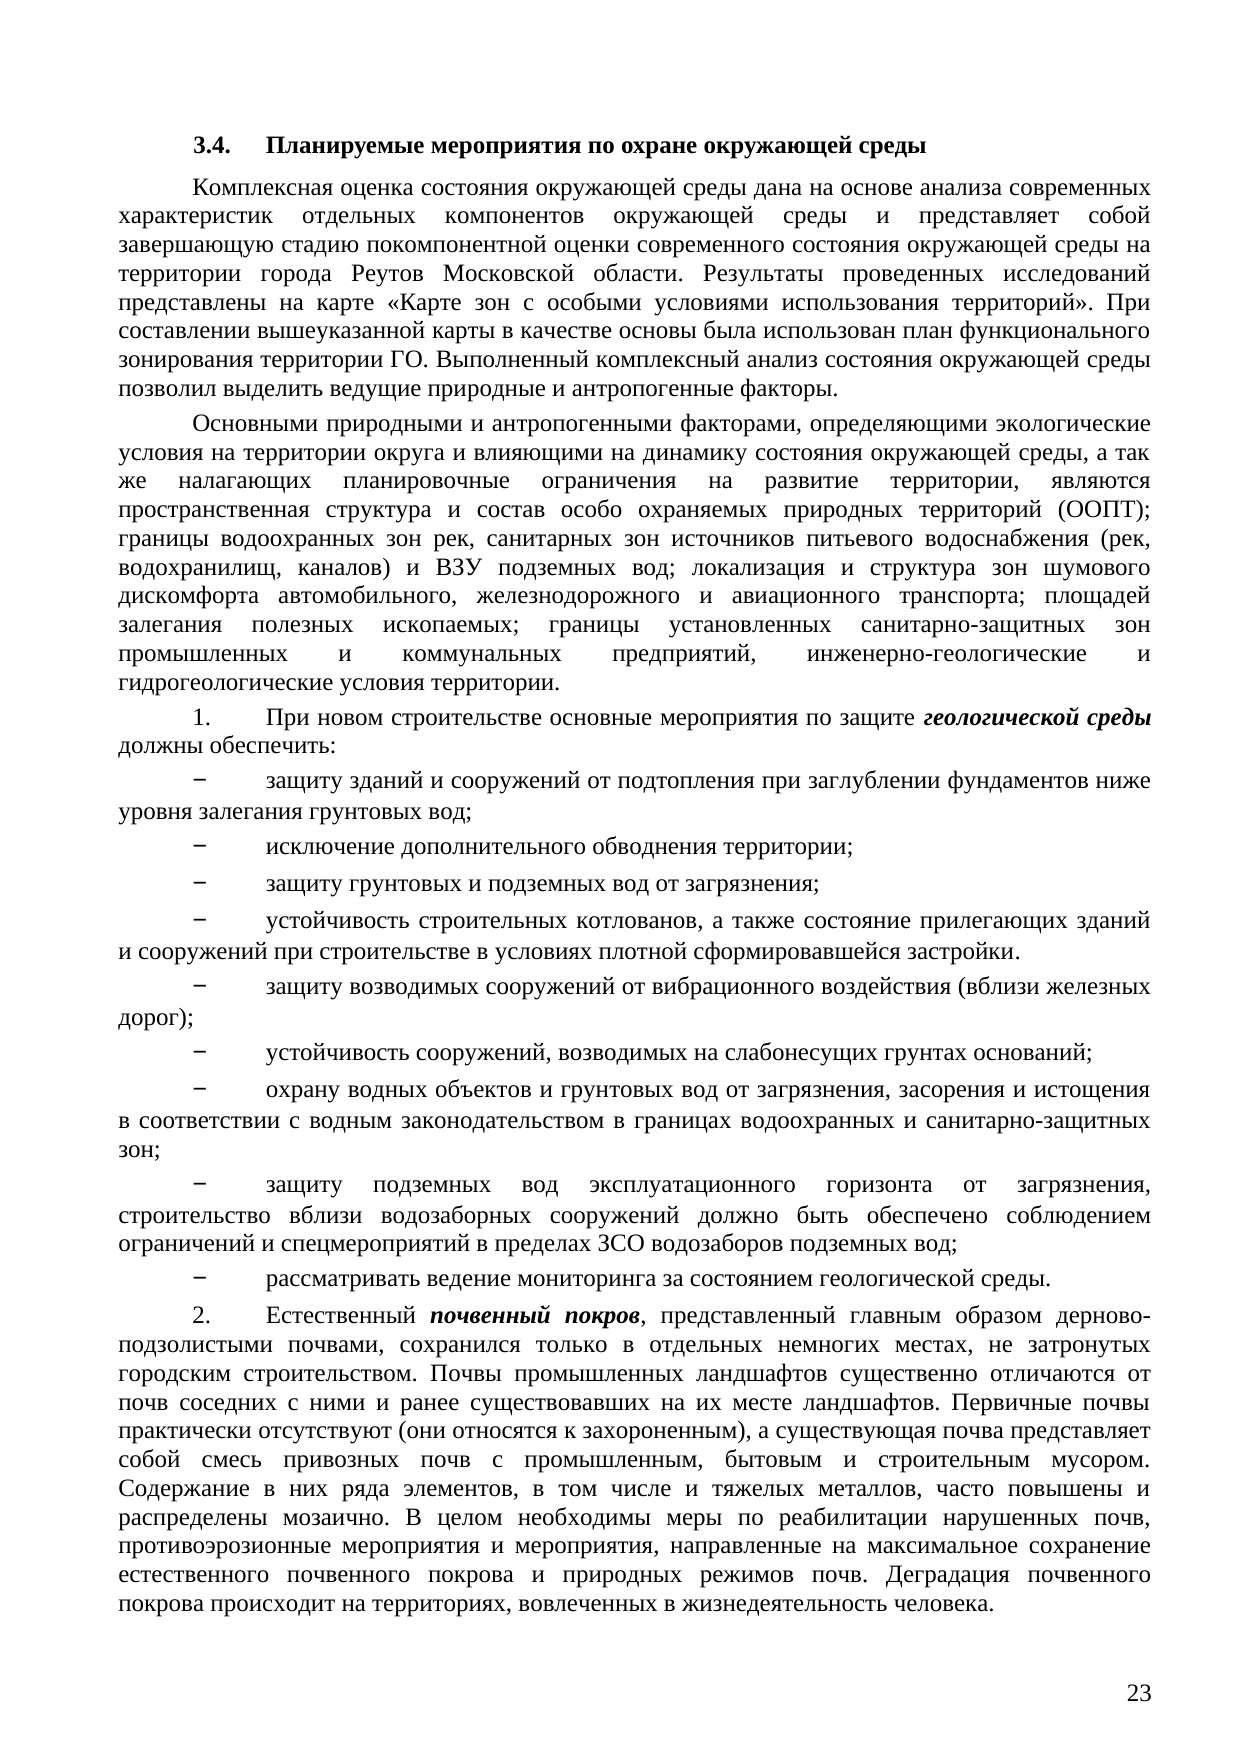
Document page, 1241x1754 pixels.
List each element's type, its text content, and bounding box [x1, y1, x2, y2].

list защиту возводимых сооружений от вибрационного воздействия (вблизи железных дорог); [118, 971, 1152, 1031]
list рассматривать ведение мониторинга за состоянием геологической среды. [118, 1263, 1152, 1294]
list защиту зданий и сооружений от подтопления при заглублении фундаментов ниже уровня залегания грунтовых вод; [118, 766, 1152, 825]
list охрану водных объектов и грунтовых вод от загрязнения, засорения и истощения в соответствии с водным законодательством в границах водоохранных и санитарно-защитных зон; [118, 1074, 1152, 1163]
list При новом строительстве основные мероприятия по защите геологической среды должны обеспечить: [118, 702, 1152, 759]
list устойчивость строительных котлованов, а также состояние прилегающих зданий и сооружений при строительстве в условиях плотной сформировавшейся застройки. [118, 906, 1152, 965]
list исключение дополнительного обводнения территории; [118, 831, 1152, 862]
list защиту подземных вод эксплуатационного горизонта от загрязнения, строительство вблизи водозаборных сооружений должно быть обеспечено соблюдением ограничений и спецмероприятий в пределах ЗСО водозаборов подземных вод; [118, 1169, 1152, 1257]
list устойчивость сооружений, возводимых на слабонесущих грунтах оснований; [118, 1037, 1152, 1068]
list защиту грунтовых и подземных вод от загрязнения; [118, 868, 1152, 899]
list Естественный почвенный покров, представленный главным образом дерново-подзолистыми почвами, сохранился только в отдельных немногих местах, не затронутых городским строительством. Почвы промышленных ландшафтов существенно отличаются от почв соседних с ними и ранее существовавших на их месте ландшафтов. Первичные почвы практически отсутствуют (они относятся к захороненным), а существующая почва представляет собой смесь привозных почв с промышленным, бытовым и строительным мусором. Содержание в них ряда элементов, в том числе и тяжелых металлов, часто повышены и распределены мозаично. В целом необходимы меры по реабилитации нарушенных почв, противоэрозионные мероприятия и мероприятия, направленные на максимальное сохранение естественного почвенного покрова и природных режимов почв. Деградация почвенного покрова происходит на территориях, вовлеченных в жизнедеятельность человека. [118, 1301, 1152, 1617]
text Комплексная оценка состояния окружающей среды дана на основе анализа современных характеристик отдельных компонентов окружающей среды и представляет собой завершающую стадию покомпонентной оценки современного состояния окружающей среды на территории города Реутов Московской области. Результаты проведенных исследований представлены на карте «Карте зон с особыми условиями использования территорий». При составлении вышеуказанной карты в качестве основы была использован план функционального зонирования территории ГО. Выполненный комплексный анализ состояния окружающей среды позволил выделить ведущие природные и антропогенные факторы. [118, 172, 1152, 402]
text Планируемые мероприятия по охране окружающей среды [193, 131, 1152, 159]
text Основными природными и антропогенными факторами, определяющими экологические условия на территории округа и влияющими на динамику состояния окружающей среды, а так же налагающих планировочные ограничения на развитие территории, являются пространственная структура и состав особо охраняемых природных территорий (ООПТ); границы водоохранных зон рек, санитарных зон источников питьевого водоснабжения (рек, водохранилищ, каналов) и ВЗУ подземных вод; локализация и структура зон шумового дискомфорта автомобильного, железнодорожного и авиационного транспорта; площадей залегания полезных ископаемых; границы установленных санитарно-защитных зон промышленных и коммунальных предприятий, инженерно-геологические и гидрогеологические условия территории. [118, 408, 1152, 696]
